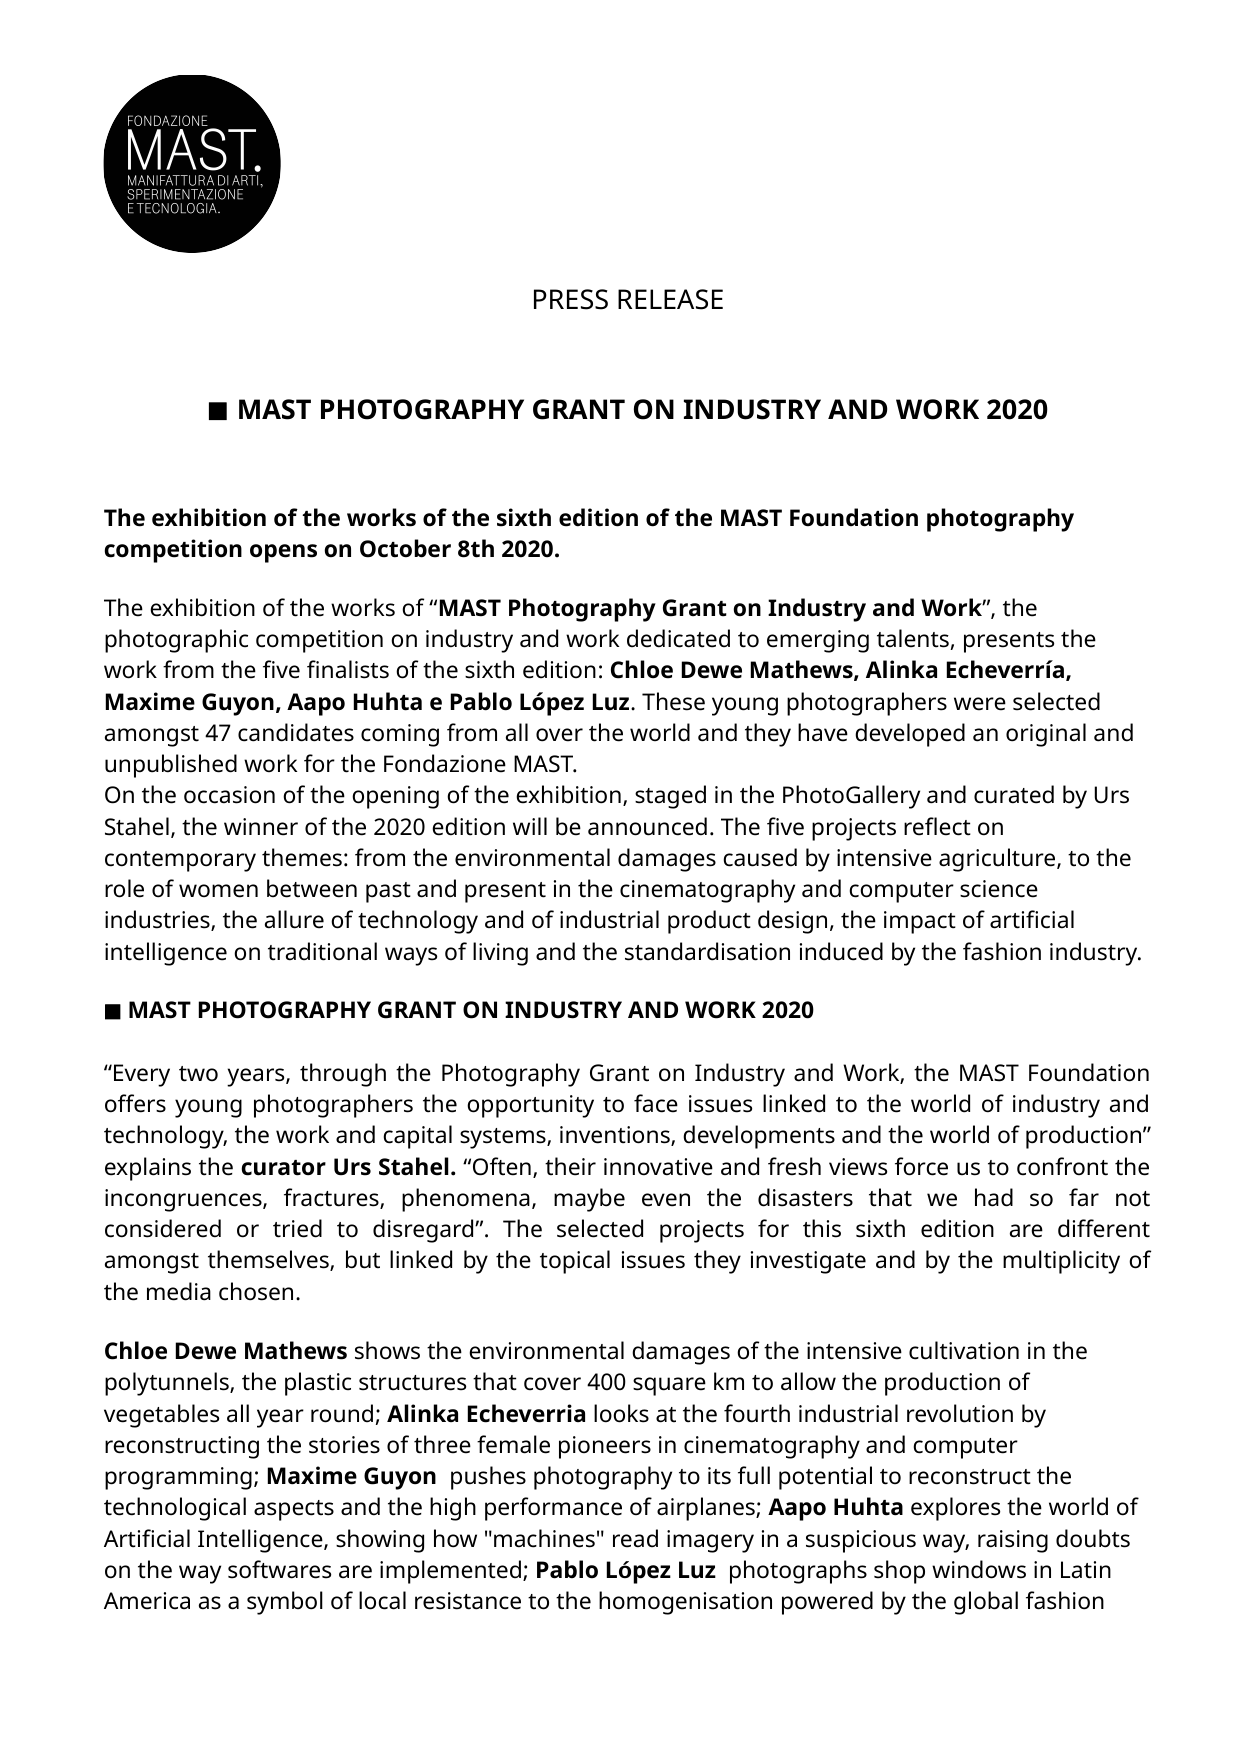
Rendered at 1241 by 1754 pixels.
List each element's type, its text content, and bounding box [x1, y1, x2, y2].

text ∎ MAST PHOTOGRAPHY GRANT ON INDUSTRY AND WORK 2020 [103, 994, 1152, 1026]
text ∎ MAST PHOTOGRAPHY GRANT ON INDUSTRY AND WORK 2020 [103, 391, 1152, 428]
text The exhibition of the works of the sixth edition of the MAST Foundation photography competition opens on October 8th 2020. [103, 464, 1152, 564]
picture [103, 75, 281, 253]
text “Every two years, through the Photography Grant on Industry and Work, the MAST Foundation offers young photographers the opportunity to face issues linked to the world of industry and technology, the work and capital systems, inventions, developments and the world of production” explains the curator Urs Stahel. “Often, their innovative and fresh views force us to confront the incongruences, fractures, phenomena, maybe even the disasters that we had so far not considered or tried to disregard”. The selected projects for this sixth edition are different amongst themselves, but linked by the topical issues they investigate and by the multiplicity of the media chosen. [103, 1057, 1152, 1307]
text The exhibition of the works of “MAST Photography Grant on Industry and Work”, the photographic competition on industry and work dedicated to emerging talents, presents the work from the five finalists of the sixth edition: Chloe Dewe Mathews, Alinka Echeverría, Maxime Guyon, Aapo Huhta e Pablo López Luz. These young photographers were selected amongst 47 candidates coming from all over the world and they have developed an original and unpublished work for the Fondazione MAST. [103, 592, 1152, 779]
text PRESS RELEASE [103, 280, 1152, 317]
text On the occasion of the opening of the exhibition, staged in the PhotoGallery and curated by Urs Stahel, the winner of the 2020 edition will be announced. The five projects reflect on contemporary themes: from the environmental damages caused by intensive agriculture, to the role of women between past and present in the cinematography and computer science industries, the allure of technology and of industrial product design, the impact of artificial intelligence on traditional ways of living and the standardisation induced by the fashion industry. [103, 779, 1152, 967]
